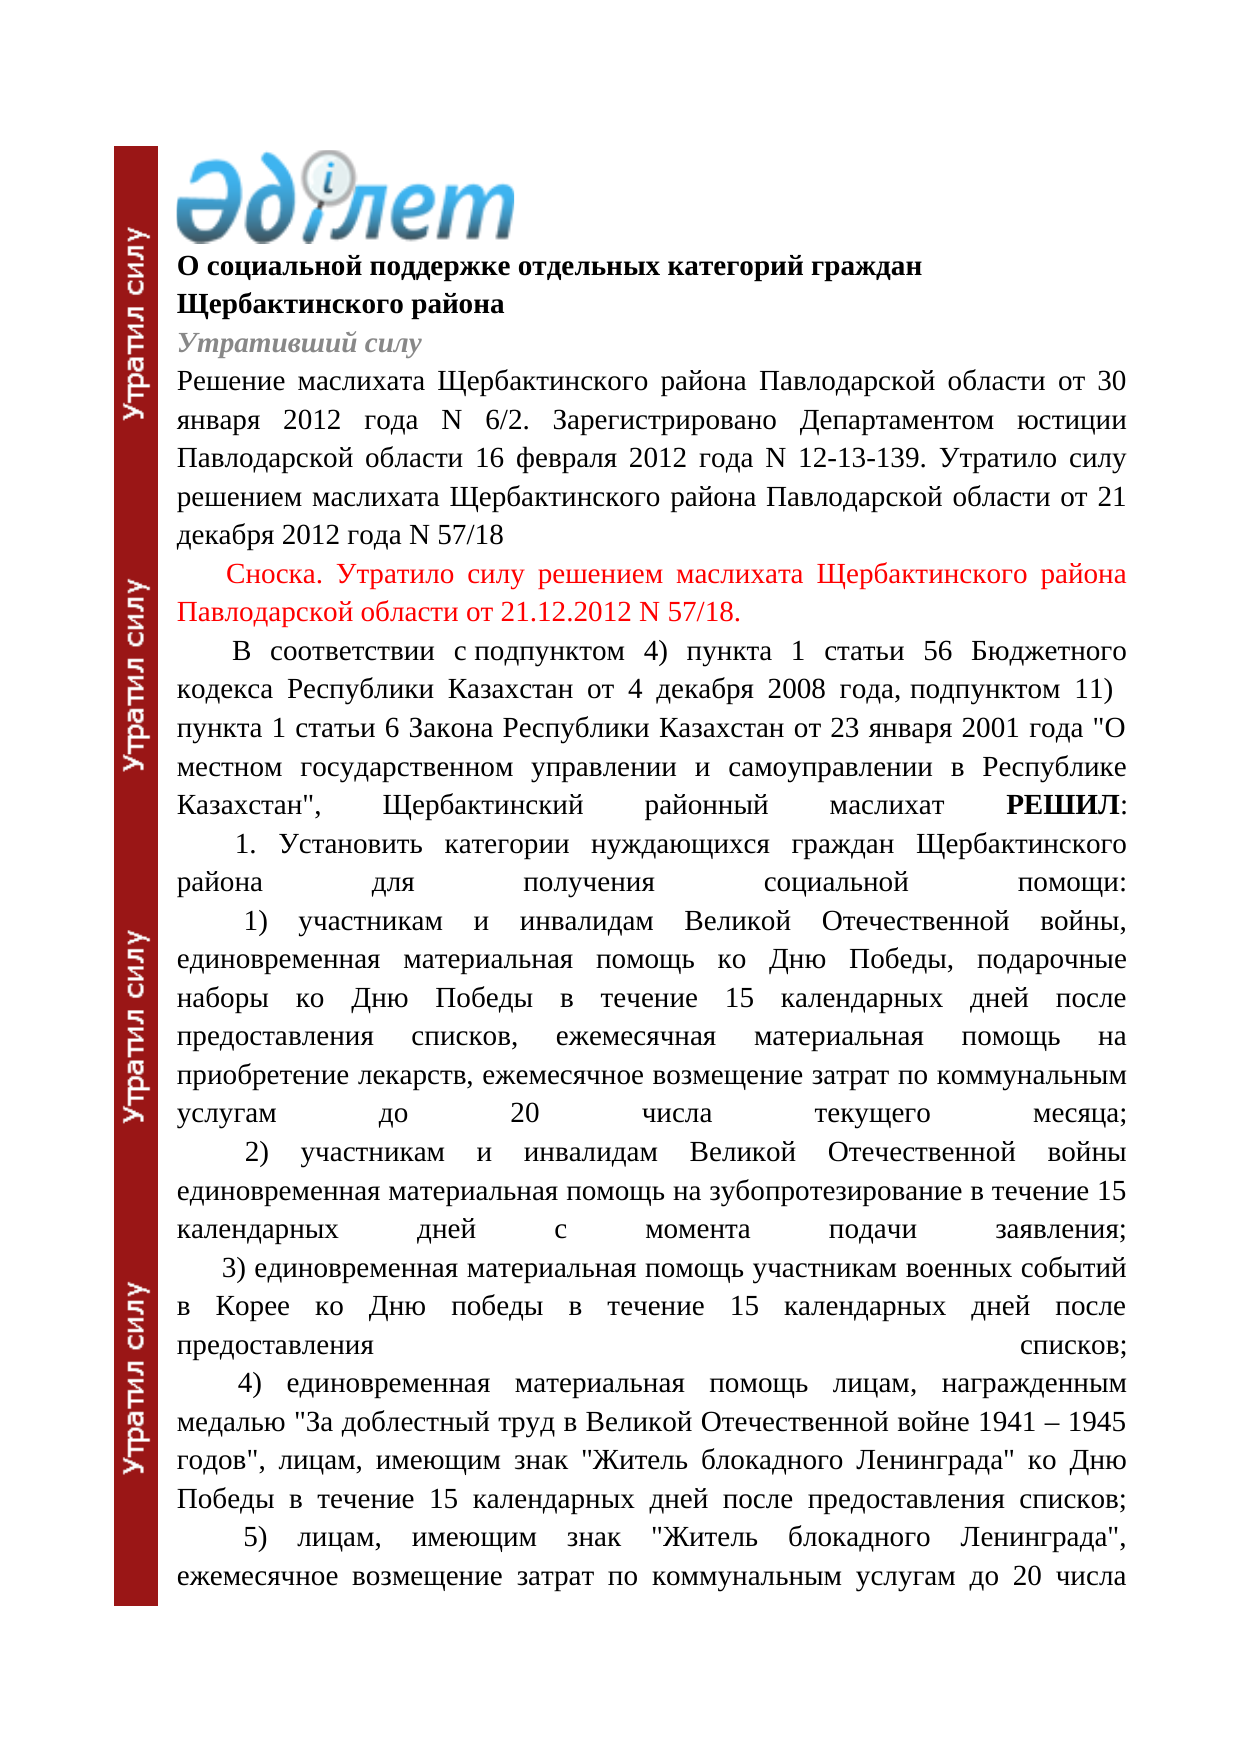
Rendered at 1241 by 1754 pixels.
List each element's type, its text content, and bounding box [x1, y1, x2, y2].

picture [114, 1592, 158, 1606]
text Решение маслихата Щербактинского района Павлодарской области от 30 января 2012 года N 6/2. Зарегистрировано Департаментом юстиции Павлодарской области 16 февраля 2012 года N 12-13-139. Утратило силу решением маслихата Щербактинского района Павлодарской области от 21 декабря 2012 года N 57/18 [112, 363, 1128, 551]
picture [114, 551, 158, 556]
text Утративший силу [112, 325, 1128, 358]
picture [114, 146, 158, 248]
text О социальной поддержке отдельных категорий граждан Щербактинского района [112, 248, 1128, 320]
picture [114, 358, 158, 363]
picture [114, 320, 158, 325]
text Сноска. Утратило силу решением маслихата Щербактинского района Павлодарской области от 21.12.2012 N 57/18. [112, 556, 1128, 628]
picture [176, 150, 515, 244]
picture [114, 628, 158, 633]
